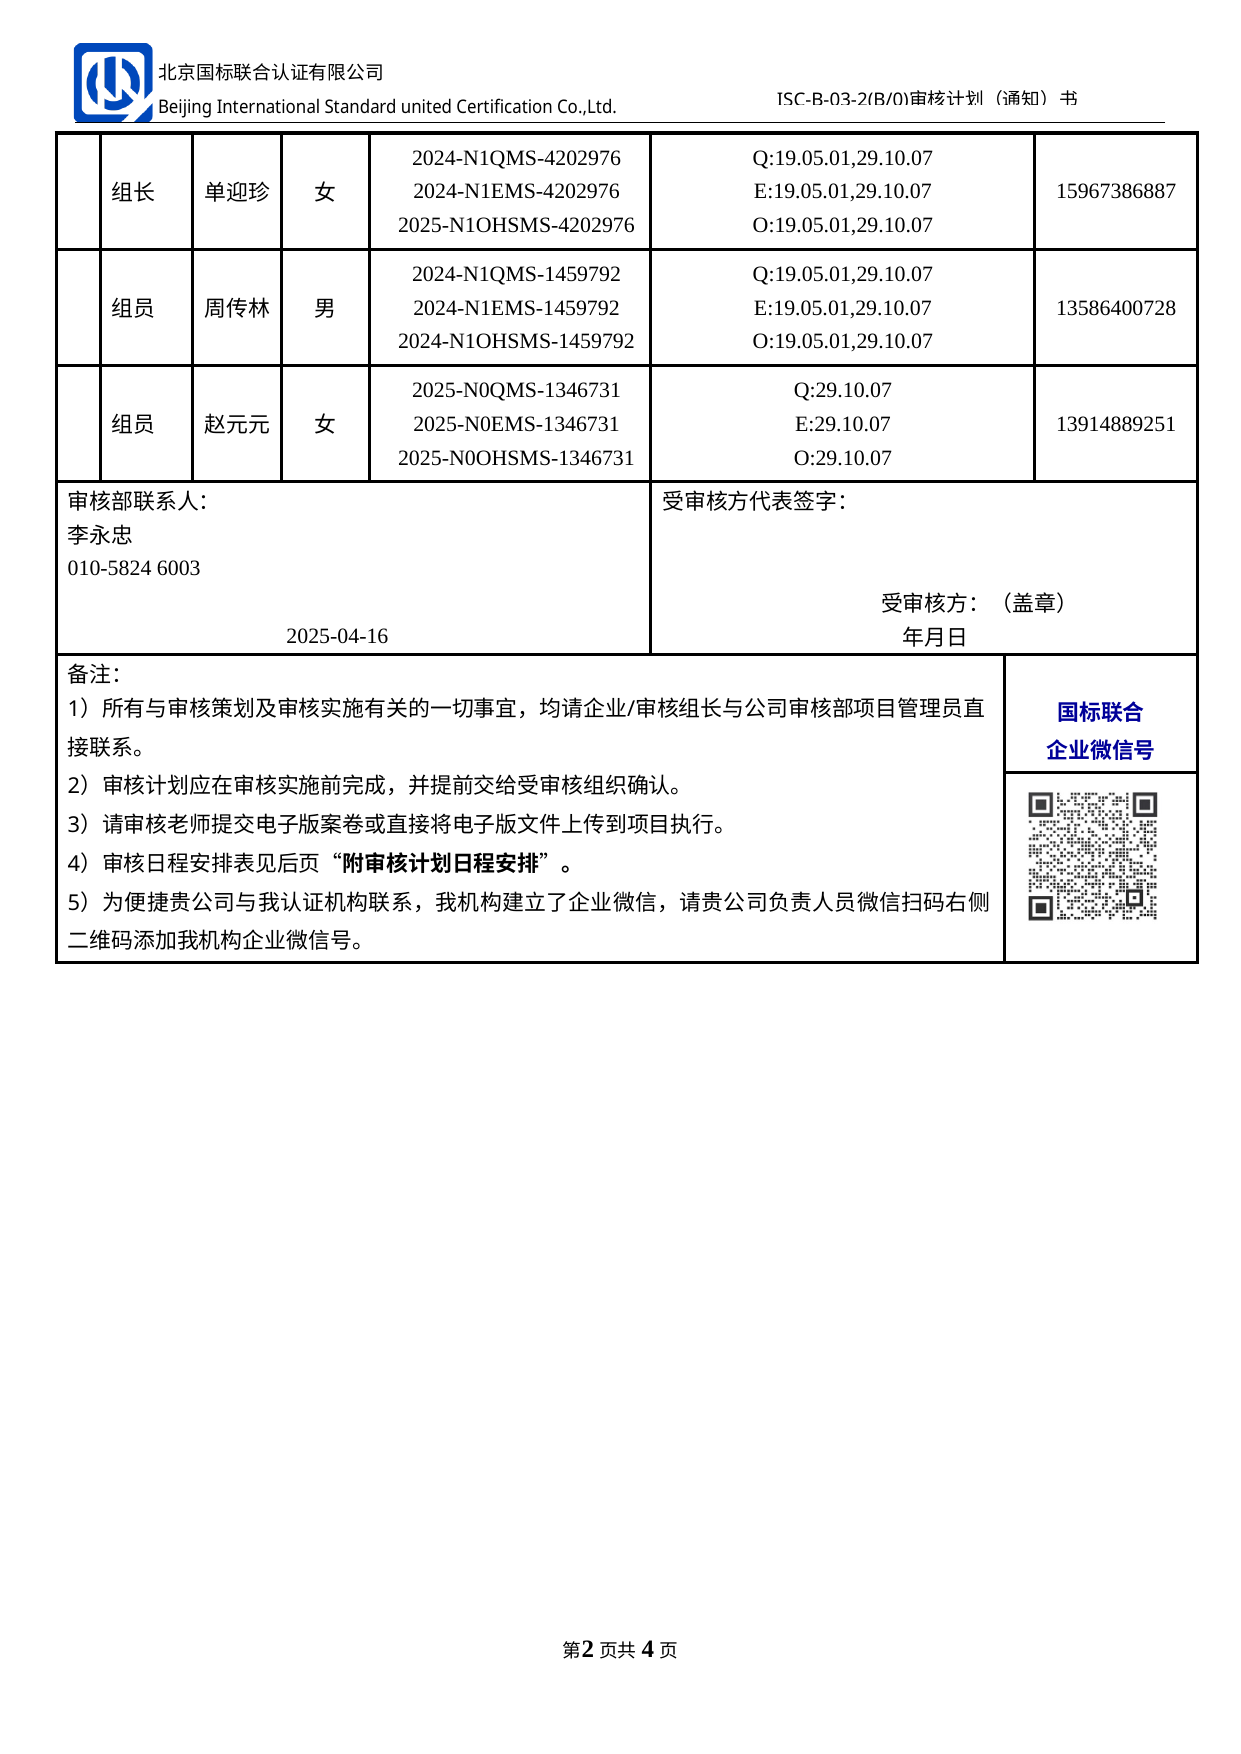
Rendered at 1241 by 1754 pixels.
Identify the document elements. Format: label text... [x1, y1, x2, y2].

table_cell [58, 135, 99, 248]
table_cell 组员 [102, 251, 191, 364]
table_cell 15967386887 [1036, 135, 1196, 248]
table_cell 周传林 [194, 251, 280, 364]
table_cell Q:29.10.07 E:29.10.07 O:29.10.07 [652, 367, 1033, 480]
table_cell 赵元元 [194, 367, 280, 480]
table_cell 2024-N1QMS-4202976 2024-N1EMS-4202976 2025-N1OHSMS-4202976 [371, 135, 649, 248]
table_cell 2024-N1QMS-1459792 2024-N1EMS-1459792 2024-N1OHSMS-1459792 [371, 251, 649, 364]
table_cell 13914889251 [1036, 367, 1196, 480]
table_cell 13586400728 [1036, 251, 1196, 364]
table_cell 组长 [102, 135, 191, 248]
table_cell 2025-N0QMS-1346731 2025-N0EMS-1346731 2025-N0OHSMS-1346731 [371, 367, 649, 480]
table_cell 国标联合 企业微信号 [1006, 656, 1196, 771]
table_cell [58, 367, 99, 480]
table_cell 受审核方代表签字： 受审核方：（盖章） 年月日 [652, 483, 1196, 653]
picture [73, 43, 153, 123]
table_cell 单迎珍 [194, 135, 280, 248]
table_cell 女 [283, 135, 368, 248]
table_cell 组员 [102, 367, 191, 480]
table_cell 审核部联系人： 李永忠 010-5824 6003 2025-04-16 [58, 483, 649, 653]
table_cell Q:19.05.01,29.10.07 E:19.05.01,29.10.07 O:19.05.01,29.10.07 [652, 251, 1033, 364]
table_cell [1006, 774, 1196, 961]
table_cell 女 [283, 367, 368, 480]
table_cell [58, 251, 99, 364]
table_cell 备注： 1）所有与审核策划及审核实施有关的一切事宜，均请企业/审核组长与公司审核部项目管理员直接联系。 2）审核计划应在审核实施前完成，并提前交给受审核组织确认。 3）请审核老师提交电子版案卷或直接将电子版文件上传到项目执行。 4）审核日程安排表见后页“附审核计划日程安排”。 5）为便捷贵公司与我认证机构联系，我机构建立了企业微信，请贵公司负责人员微信扫码右侧二维码添加我机构企业微信号。 [58, 656, 1003, 961]
table_cell Q:19.05.01,29.10.07 E:19.05.01,29.10.07 O:19.05.01,29.10.07 [652, 135, 1033, 248]
picture [1020, 786, 1166, 930]
table_cell 男 [283, 251, 368, 364]
